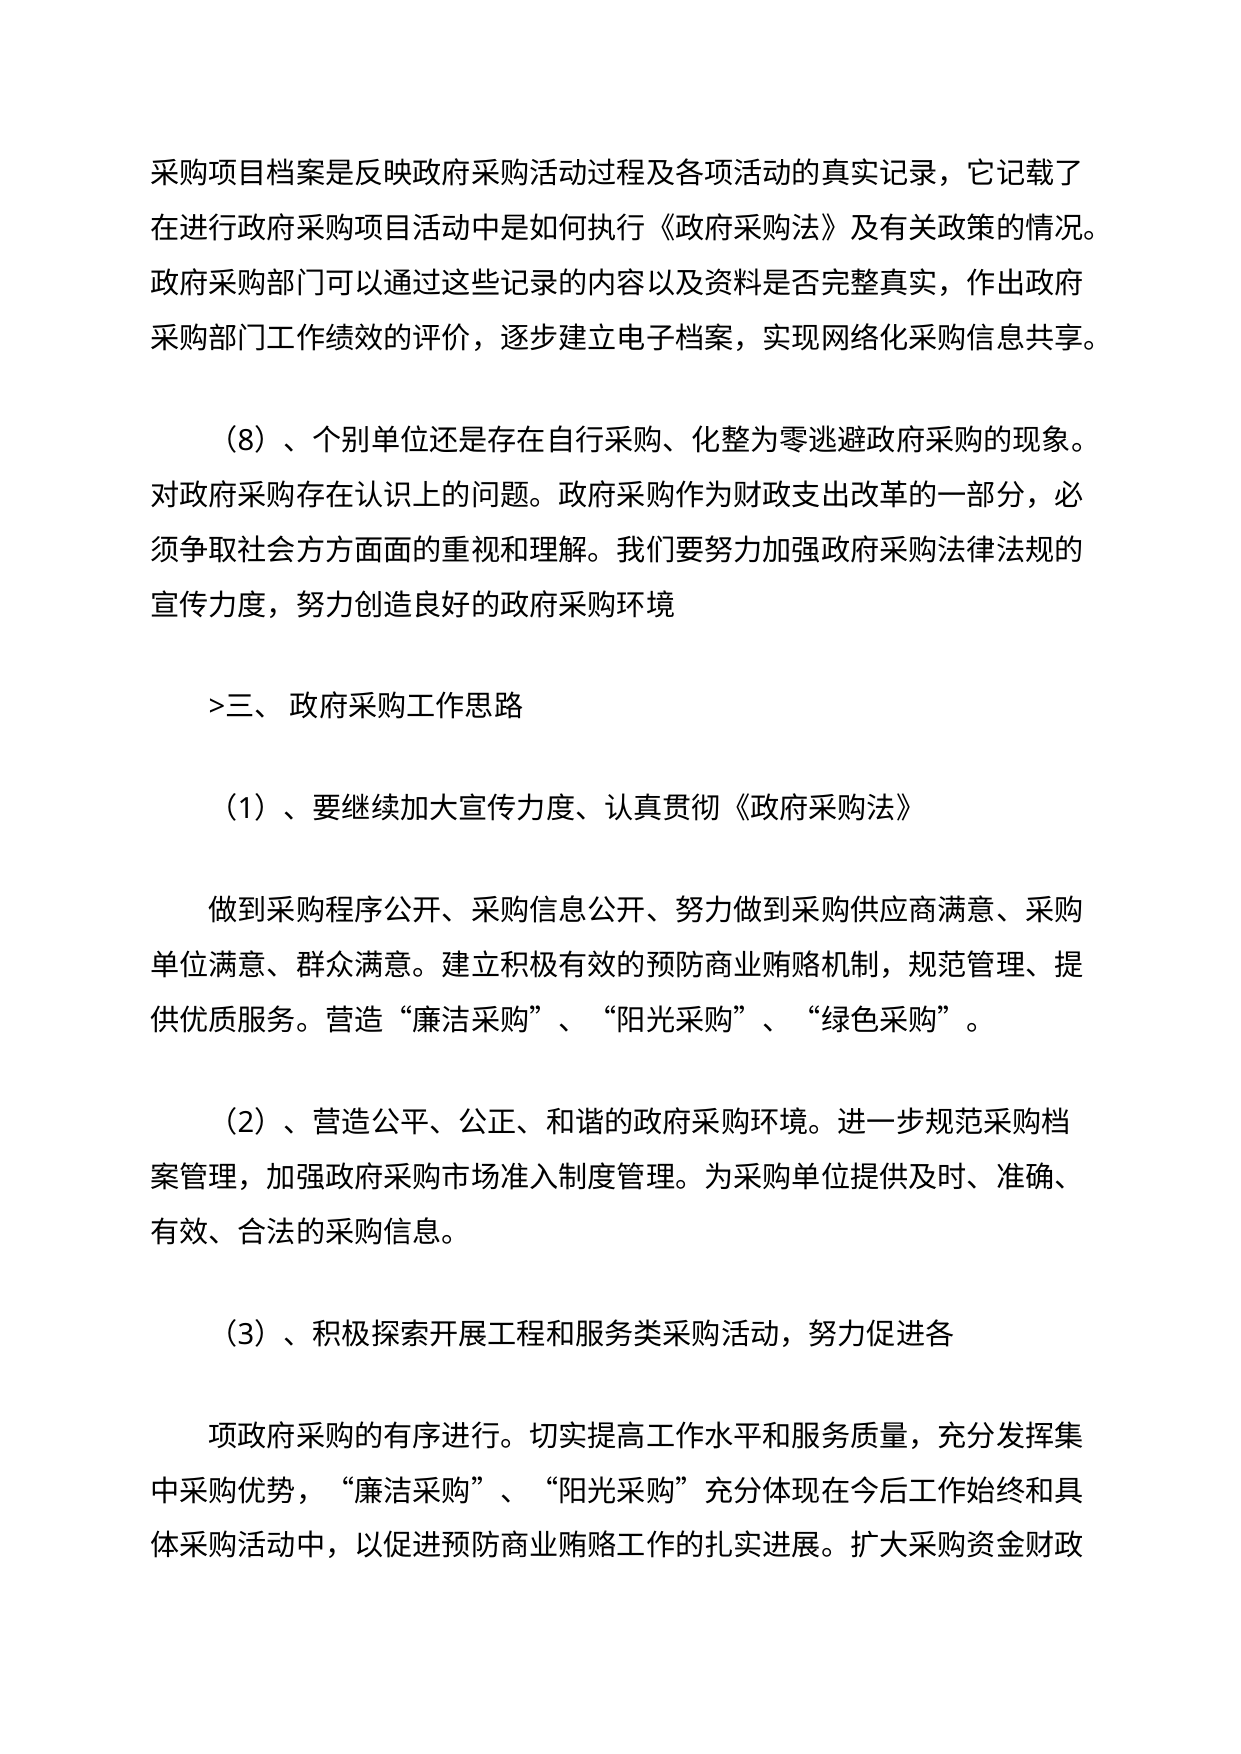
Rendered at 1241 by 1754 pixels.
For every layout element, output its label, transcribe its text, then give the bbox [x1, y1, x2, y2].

text （8）、个别单位还是存在自行采购、化整为零逃避政府采购的现象。对政府采购存在认识上的问题。政府采购作为财政支出改革的一部分，必须争取社会方方面面的重视和理解。我们要努力加强政府采购法律法规的宣传力度，努力创造良好的政府采购环境 [150, 416, 1090, 623]
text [150, 1412, 1090, 1564]
text 做到采购程序公开、采购信息公开、努力做到采购供应商满意、采购单位满意、群众满意。建立积极有效的预防商业贿赂机制，规范管理、提供优质服务。营造“廉洁采购”、“阳光采购”、“绿色采购”。 [150, 887, 1090, 1039]
text （3）、积极探索开展工程和服务类采购活动，努力促进各 [150, 1310, 1090, 1353]
text （2）、营造公平、公正、和谐的政府采购环境。进一步规范采购档案管理，加强政府采购市场准入制度管理。为采购单位提供及时、准确、有效、合法的采购信息。 [150, 1098, 1090, 1251]
text >三、 政府采购工作思路 [150, 683, 1090, 725]
text （1）、要继续加大宣传力度、认真贯彻《政府采购法》 [150, 785, 1090, 827]
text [150, 150, 1090, 357]
